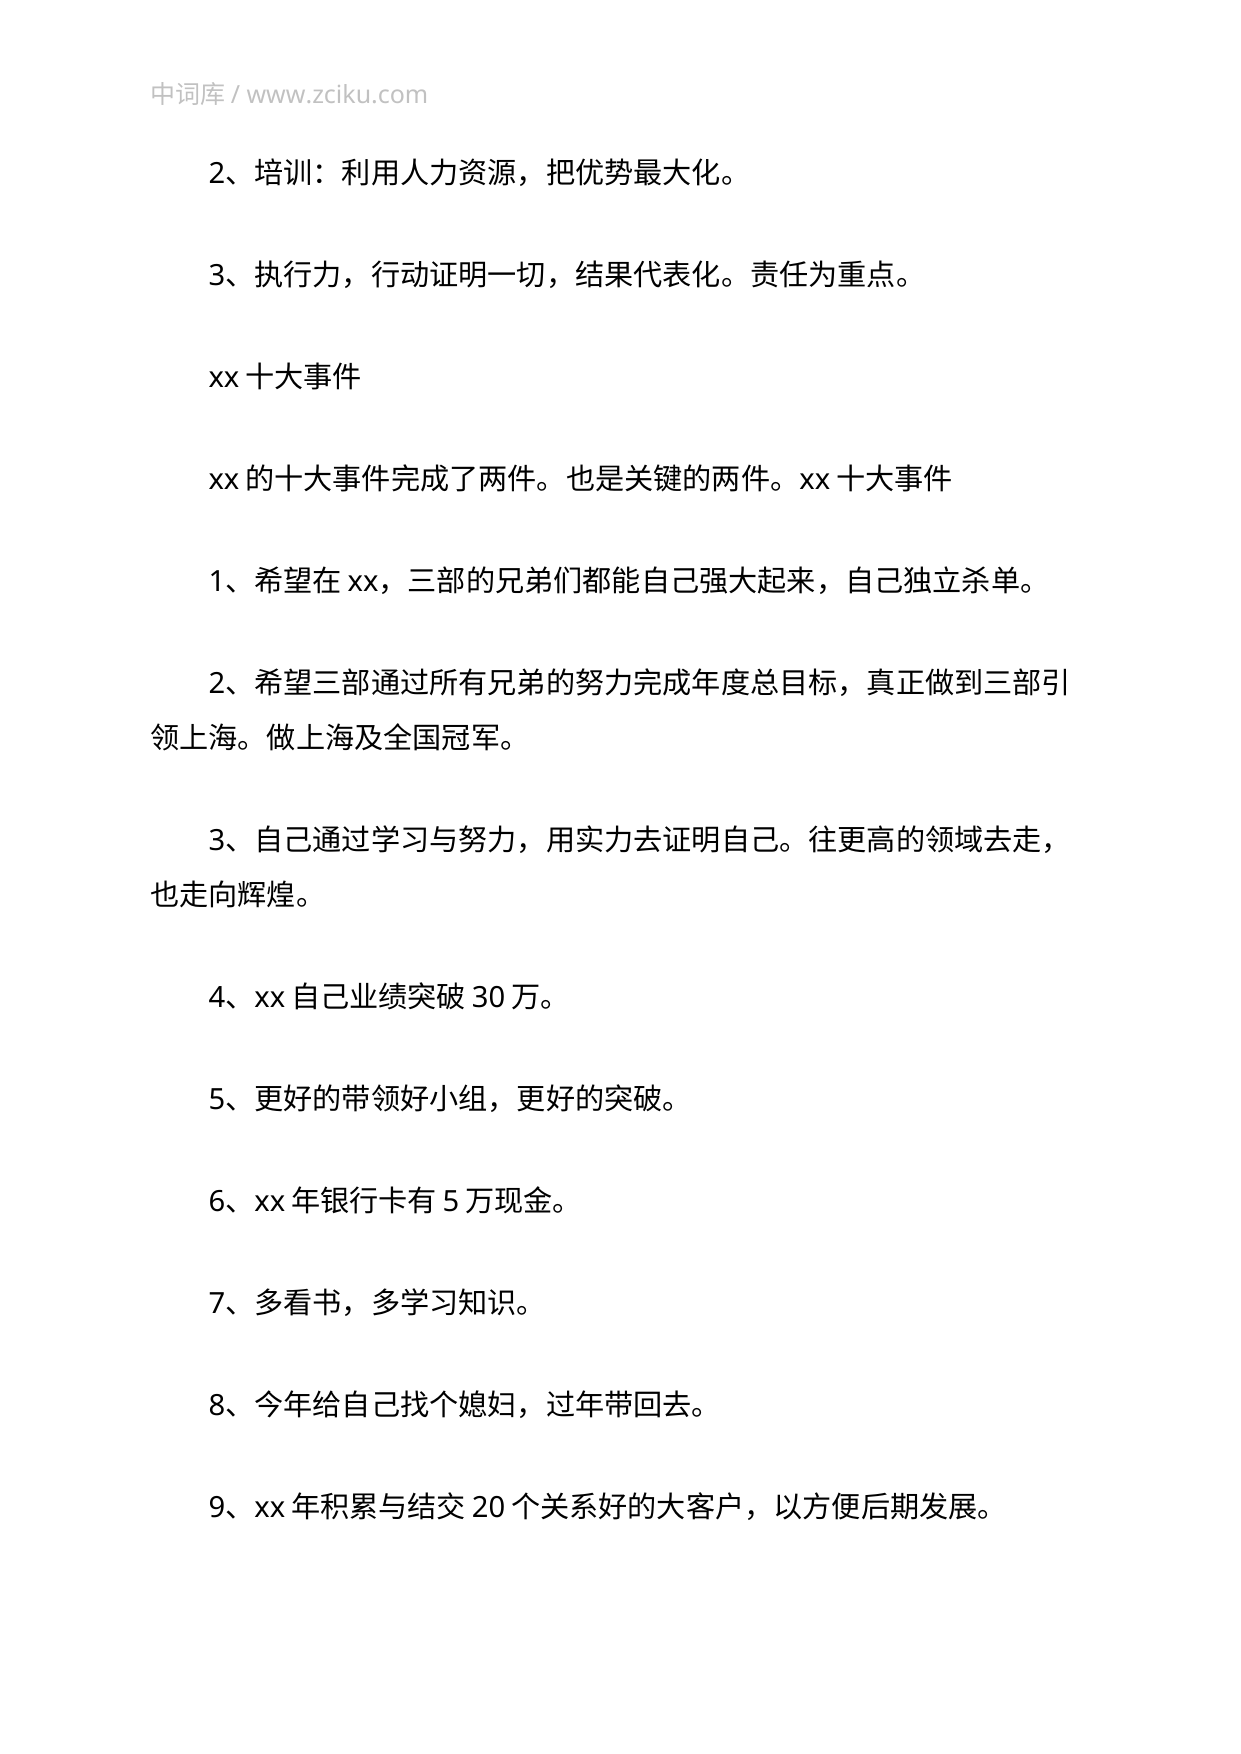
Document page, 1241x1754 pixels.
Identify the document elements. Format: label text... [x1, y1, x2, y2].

text xx的十大事件完成了两件。也是关键的两件。xx十大事件 [150, 456, 1090, 498]
text xx十大事件 [150, 354, 1090, 396]
text 4、xx自己业绩突破30万。 [150, 973, 1090, 1016]
text 6、xx年银行卡有5万现金。 [150, 1177, 1090, 1220]
text 3、执行力，行动证明一切，结果代表化。责任为重点。 [150, 252, 1090, 294]
text 1、希望在xx，三部的兄弟们都能自己强大起来，自己独立杀单。 [150, 558, 1090, 600]
text 8、今年给自己找个媳妇，过年带回去。 [150, 1381, 1090, 1424]
text 5、更好的带领好小组，更好的突破。 [150, 1075, 1090, 1118]
text 2、培训：利用人力资源，把优势最大化。 [150, 150, 1090, 192]
text 7、多看书，多学习知识。 [150, 1279, 1090, 1322]
text 3、自己通过学习与努力，用实力去证明自己。往更高的领域去走，也走向辉煌。 [150, 817, 1090, 914]
text 9、xx年积累与结交20个关系好的大客户，以方便后期发展。 [150, 1483, 1090, 1526]
text 2、希望三部通过所有兄弟的努力完成年度总目标，真正做到三部引领上海。做上海及全国冠军。 [150, 660, 1090, 757]
